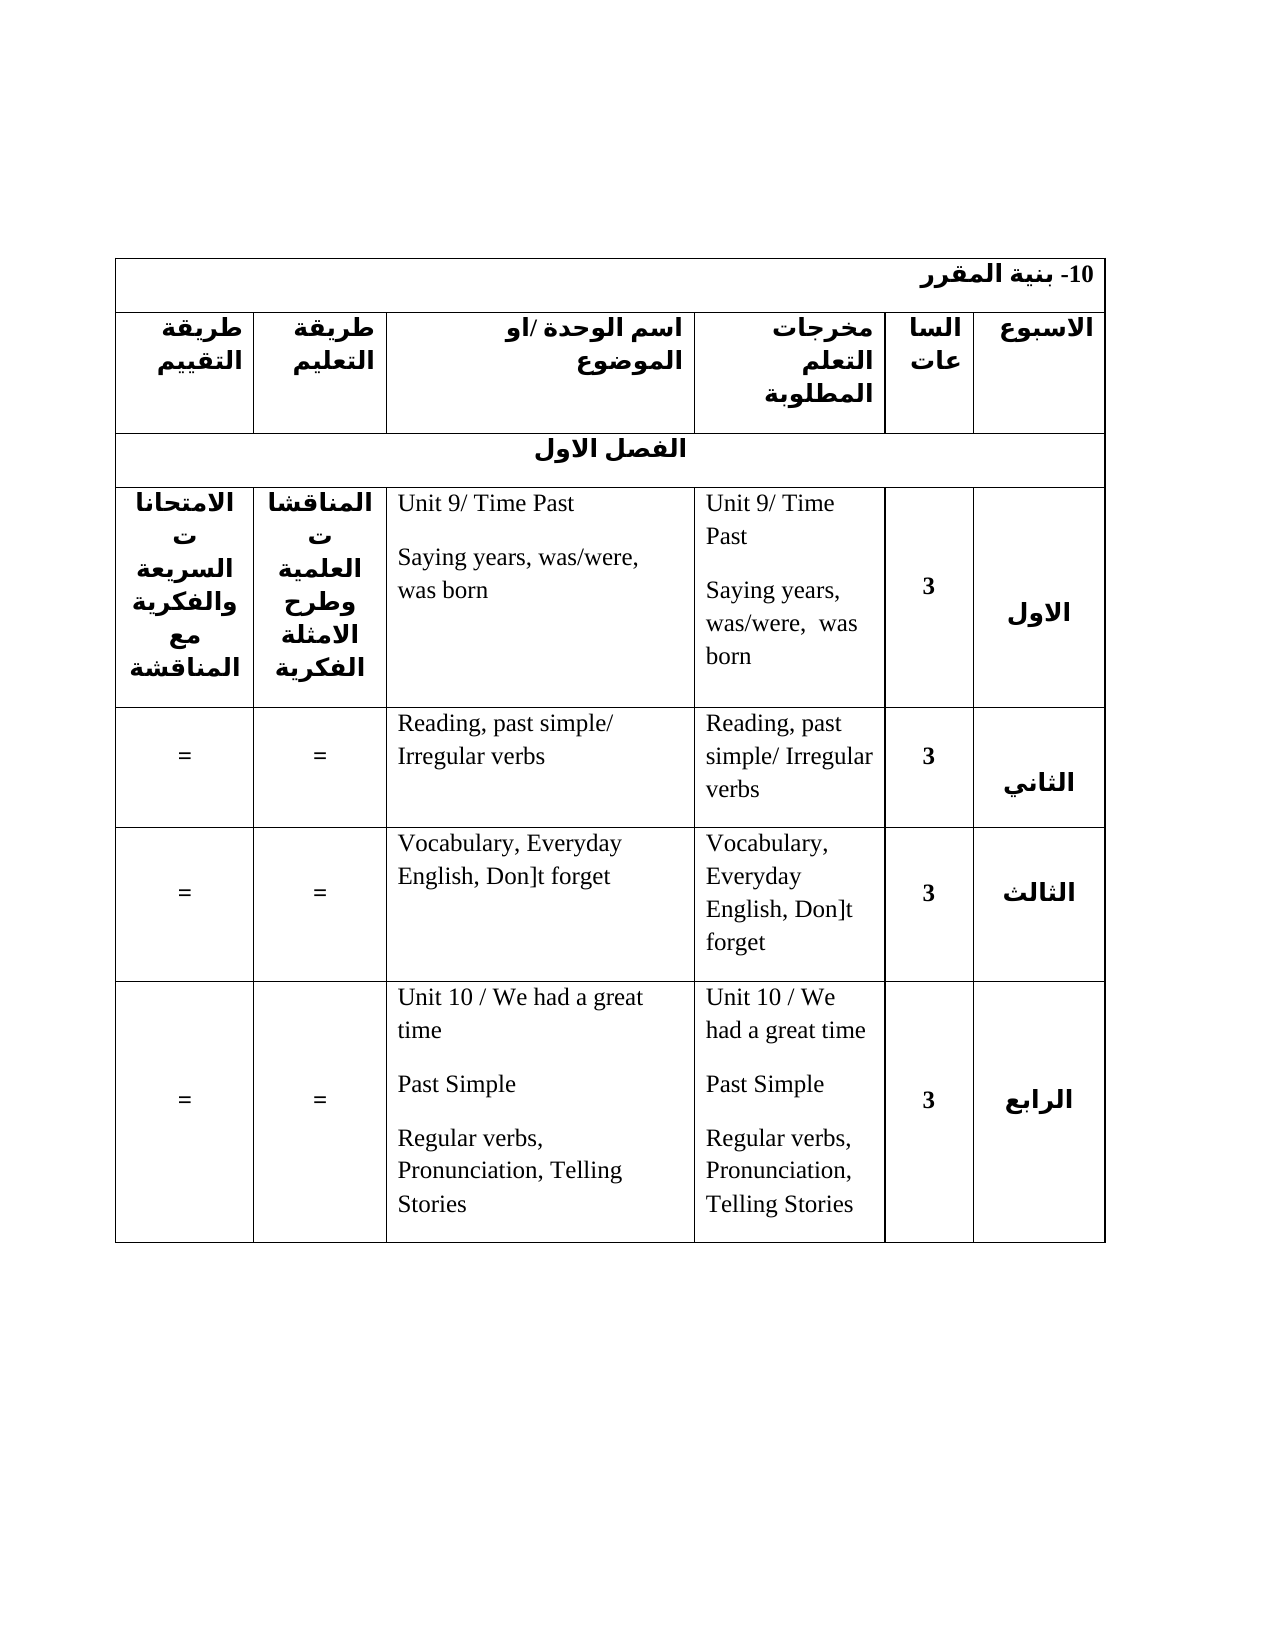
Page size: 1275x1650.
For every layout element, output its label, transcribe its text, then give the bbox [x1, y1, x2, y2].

table_cell الاول [974, 488, 1104, 707]
table_cell Vocabulary, Everyday English, Don]t forget [387, 828, 694, 981]
table_cell Reading, past simple/ Irregular verbs [695, 708, 884, 827]
table_cell Reading, past simple/ Irregular verbs [387, 708, 694, 827]
table_cell مخرجات التعلم المطلوبة [695, 313, 884, 433]
table_cell Unit 9/ Time Past Saying years, was/were, was born [695, 488, 884, 707]
table_cell Unit 10 / We had a great time Past Simple Regular verbs, Pronunciation, Telling Stories [387, 982, 694, 1242]
table_cell 3 [886, 828, 973, 981]
table_cell = [116, 708, 253, 827]
table_cell = [116, 982, 253, 1242]
table_cell طريقة التقييم [116, 313, 253, 433]
table_header 10- بنية المقرر [116, 259, 1104, 312]
table_cell الرابع [974, 982, 1104, 1242]
table_cell طريقة التعليم [254, 313, 386, 433]
table_cell = [116, 828, 253, 981]
table_cell الساعات [886, 313, 973, 433]
table_cell 3 [886, 708, 973, 827]
table_cell الثالث [974, 828, 1104, 981]
table_cell Unit 9/ Time Past Saying years, was/were, was born [387, 488, 694, 707]
table_cell = [254, 982, 386, 1242]
table_cell 3 [886, 982, 973, 1242]
table_cell = [254, 828, 386, 981]
table_cell الثاني [974, 708, 1104, 827]
table_cell الامتحانات السريعة والفكرية مع المناقشة [116, 488, 253, 707]
table_cell = [254, 708, 386, 827]
table_cell Unit 10 / We had a great time Past Simple Regular verbs, Pronunciation, Telling Stories [695, 982, 884, 1242]
table_cell الفصل الاول [116, 434, 1104, 487]
table_cell الاسبوع [974, 313, 1104, 433]
table_cell Vocabulary, Everyday English, Don]t forget [695, 828, 884, 981]
table_cell 3 [886, 488, 973, 707]
table_cell اسم الوحدة /او الموضوع [387, 313, 694, 433]
table_cell المناقشات العلمية وطرح الامثلة الفكرية [254, 488, 386, 707]
